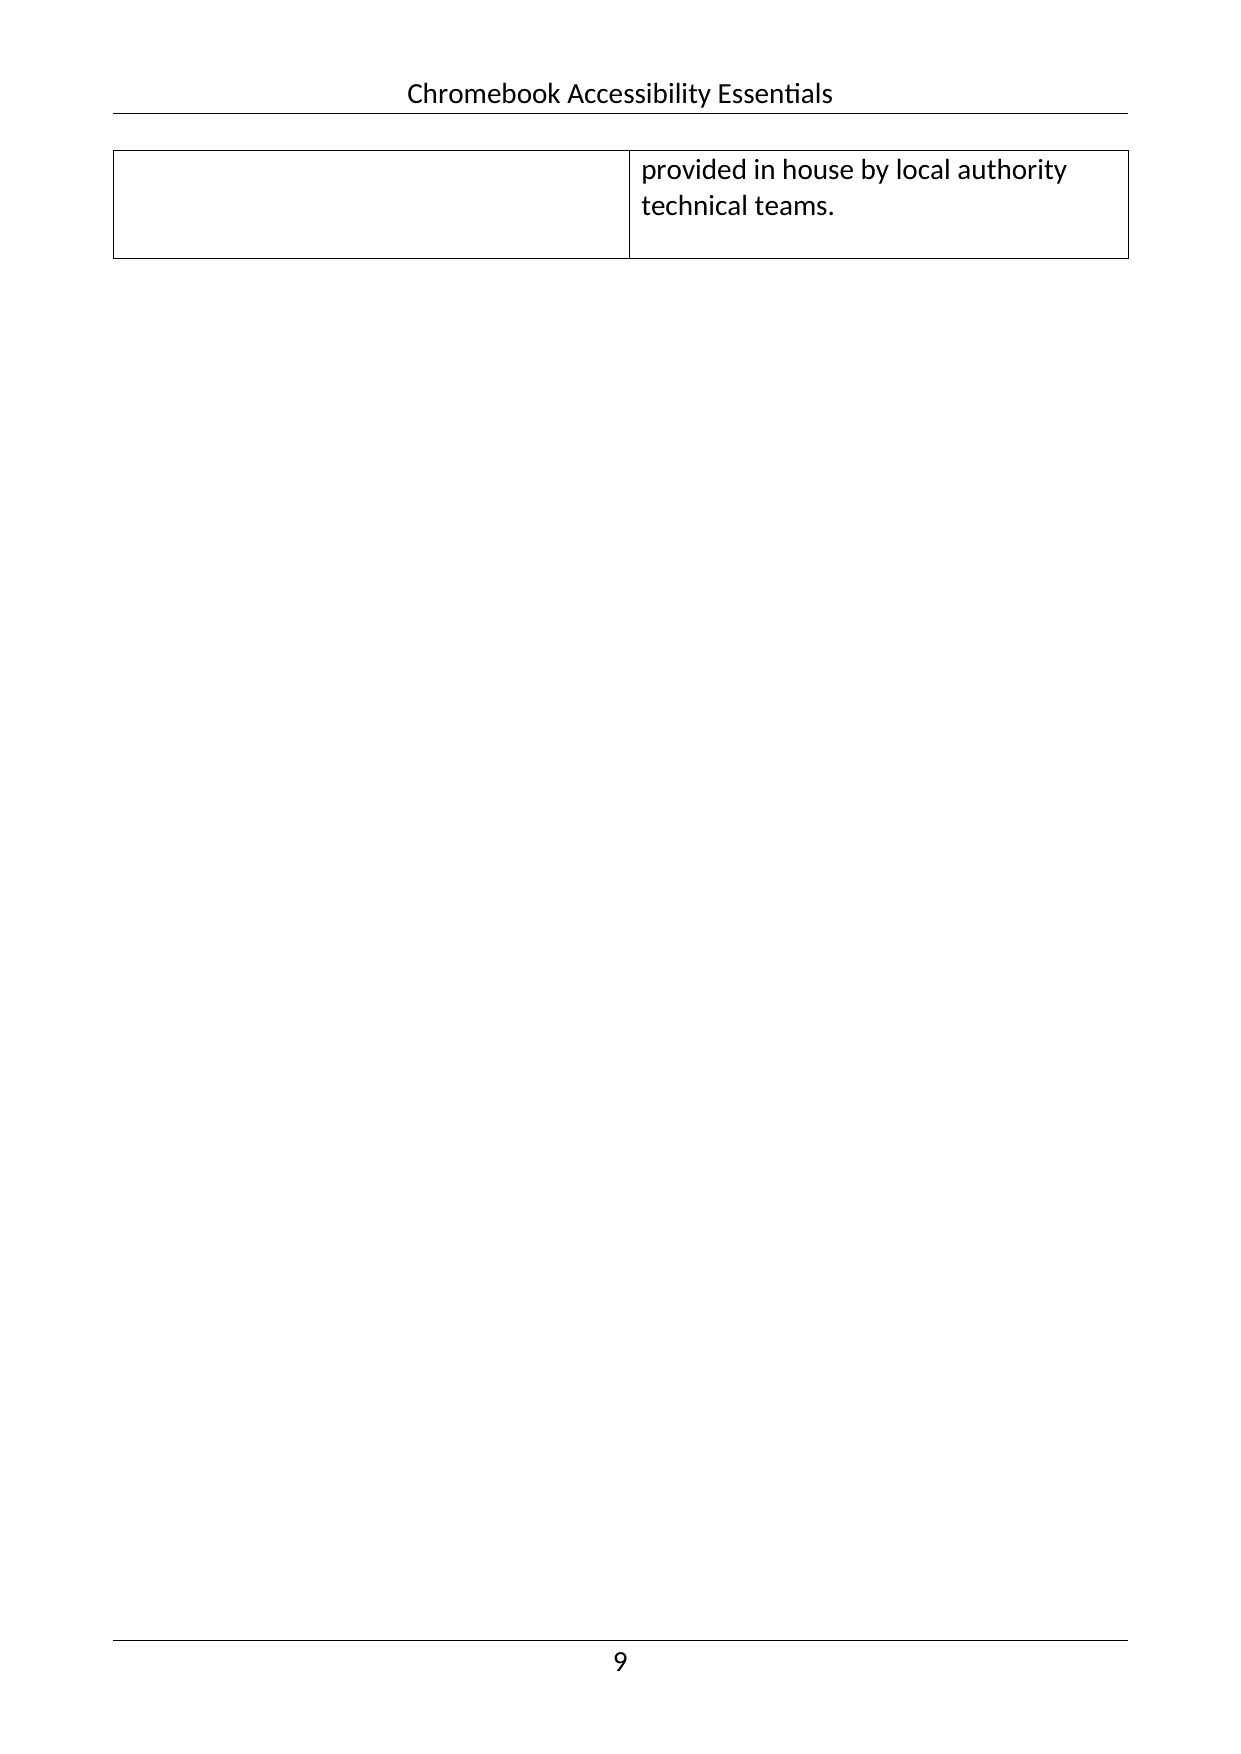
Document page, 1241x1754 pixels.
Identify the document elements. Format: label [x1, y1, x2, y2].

table_cell [630, 151, 1128, 258]
table_cell [114, 151, 629, 258]
